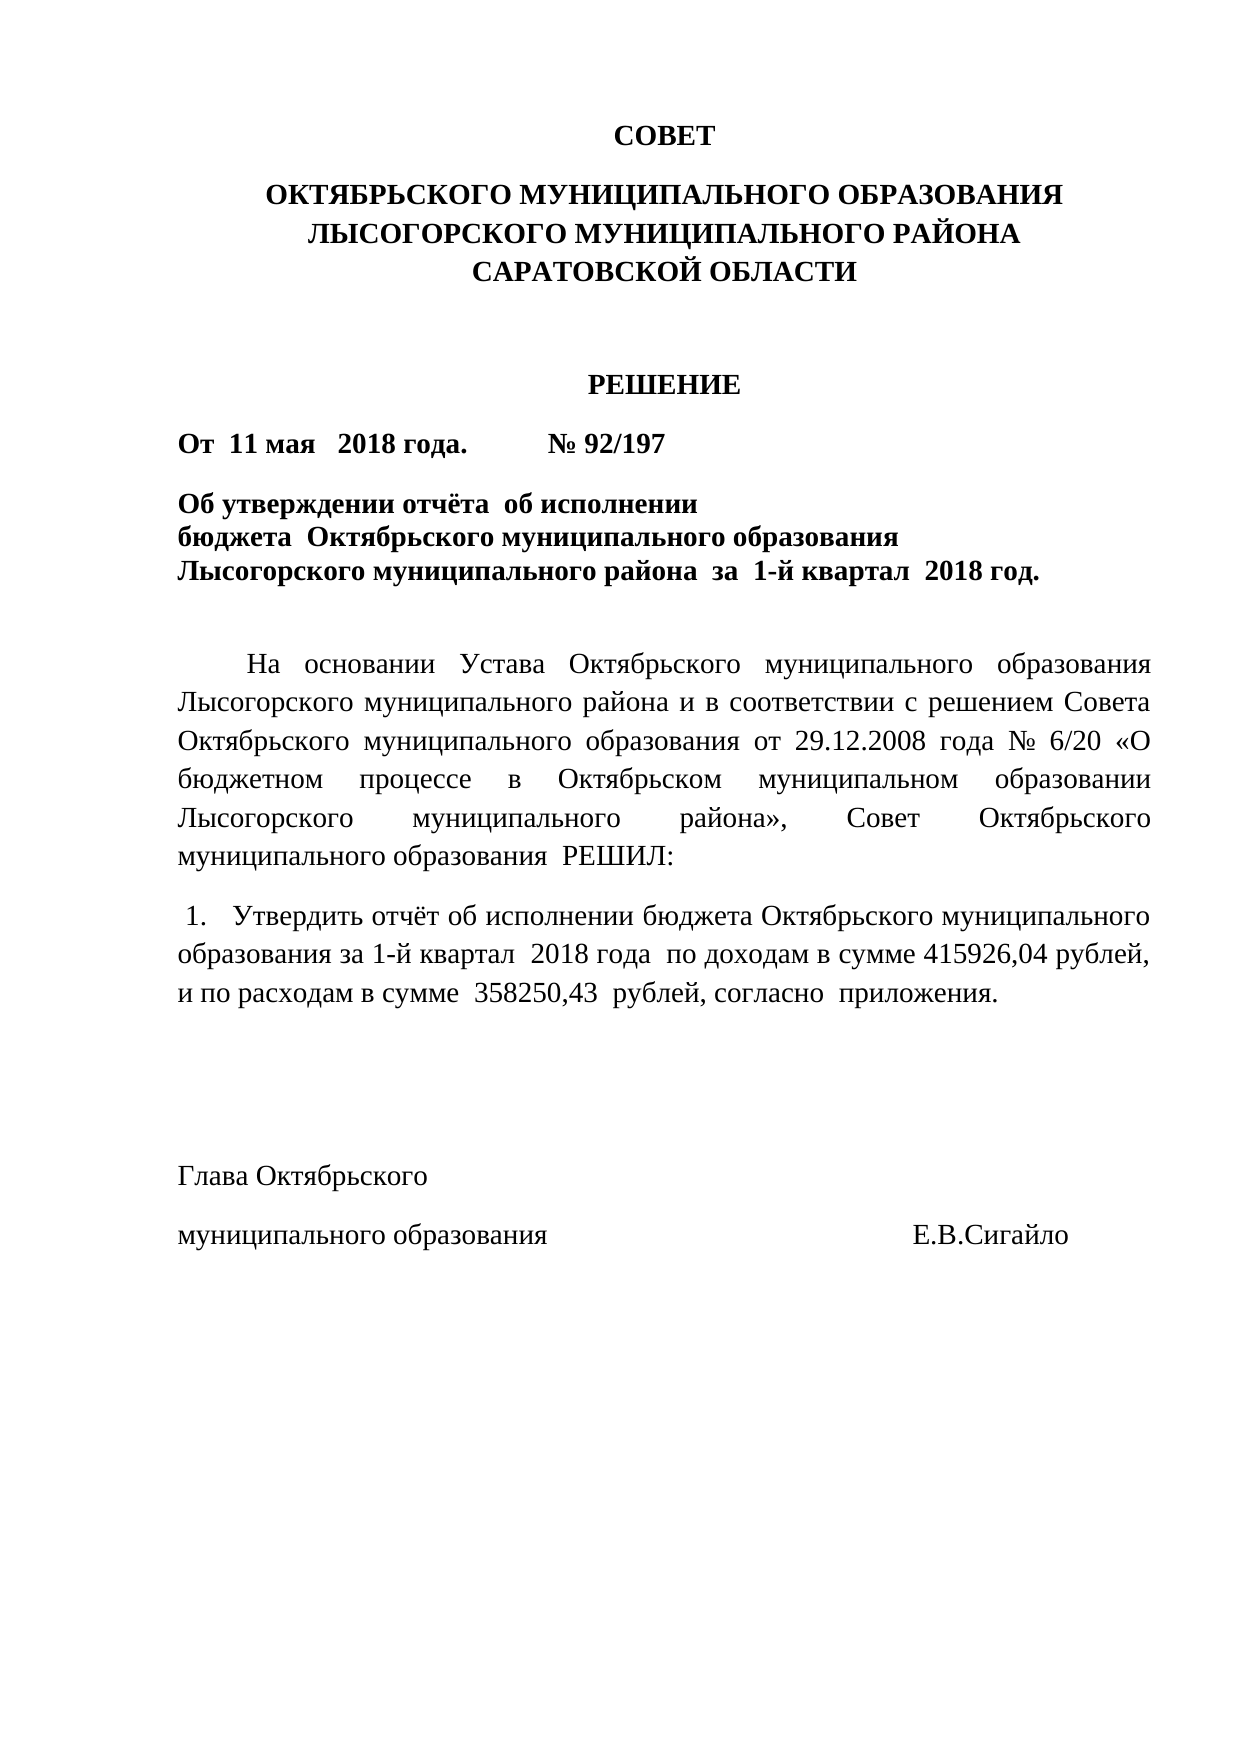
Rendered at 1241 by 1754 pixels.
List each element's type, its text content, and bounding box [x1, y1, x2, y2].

text Об утверждении отчёта об исполнении бюджета Октябрьского муниципального образования [177, 486, 1152, 553]
text РЕШЕНИЕ [177, 367, 1152, 401]
text Лысогорского муниципального района за 1-й квартал 2018 год. [177, 553, 1152, 586]
text От 11 мая 2018 года. № 92/197 [177, 426, 1152, 460]
text 1. Утвердить отчёт об исполнении бюджета Октябрьского муниципального образования за 1-й квартал 2018 года по доходам в сумме 415926,04 рублей, и по расходам в сумме 358250,43 рублей, согласно приложения. [177, 898, 1152, 1008]
text На основании Устава Октябрьского муниципального образования Лысогорского муниципального района и в соответствии с решением Совета Октябрьского муниципального образования от 29.12.2008 года № 6/20 «О бюджетном процессе в Октябрьском муниципальном образовании Лысогорского муниципального района», Совет Октябрьского муниципального образования РЕШИЛ: [177, 646, 1152, 872]
text ОКТЯБРЬСКОГО МУНИЦИПАЛЬНОГО ОБРАЗОВАНИЯ ЛЫСОГОРСКОГО МУНИЦИПАЛЬНОГО РАЙОНА САРАТОВСКОЙ ОБЛАСТИ [177, 177, 1152, 288]
text муниципального образования Е.В.Сигайло [177, 1217, 1152, 1251]
text Глава Октябрьского [177, 1158, 1152, 1191]
text СОВЕТ [177, 118, 1152, 152]
